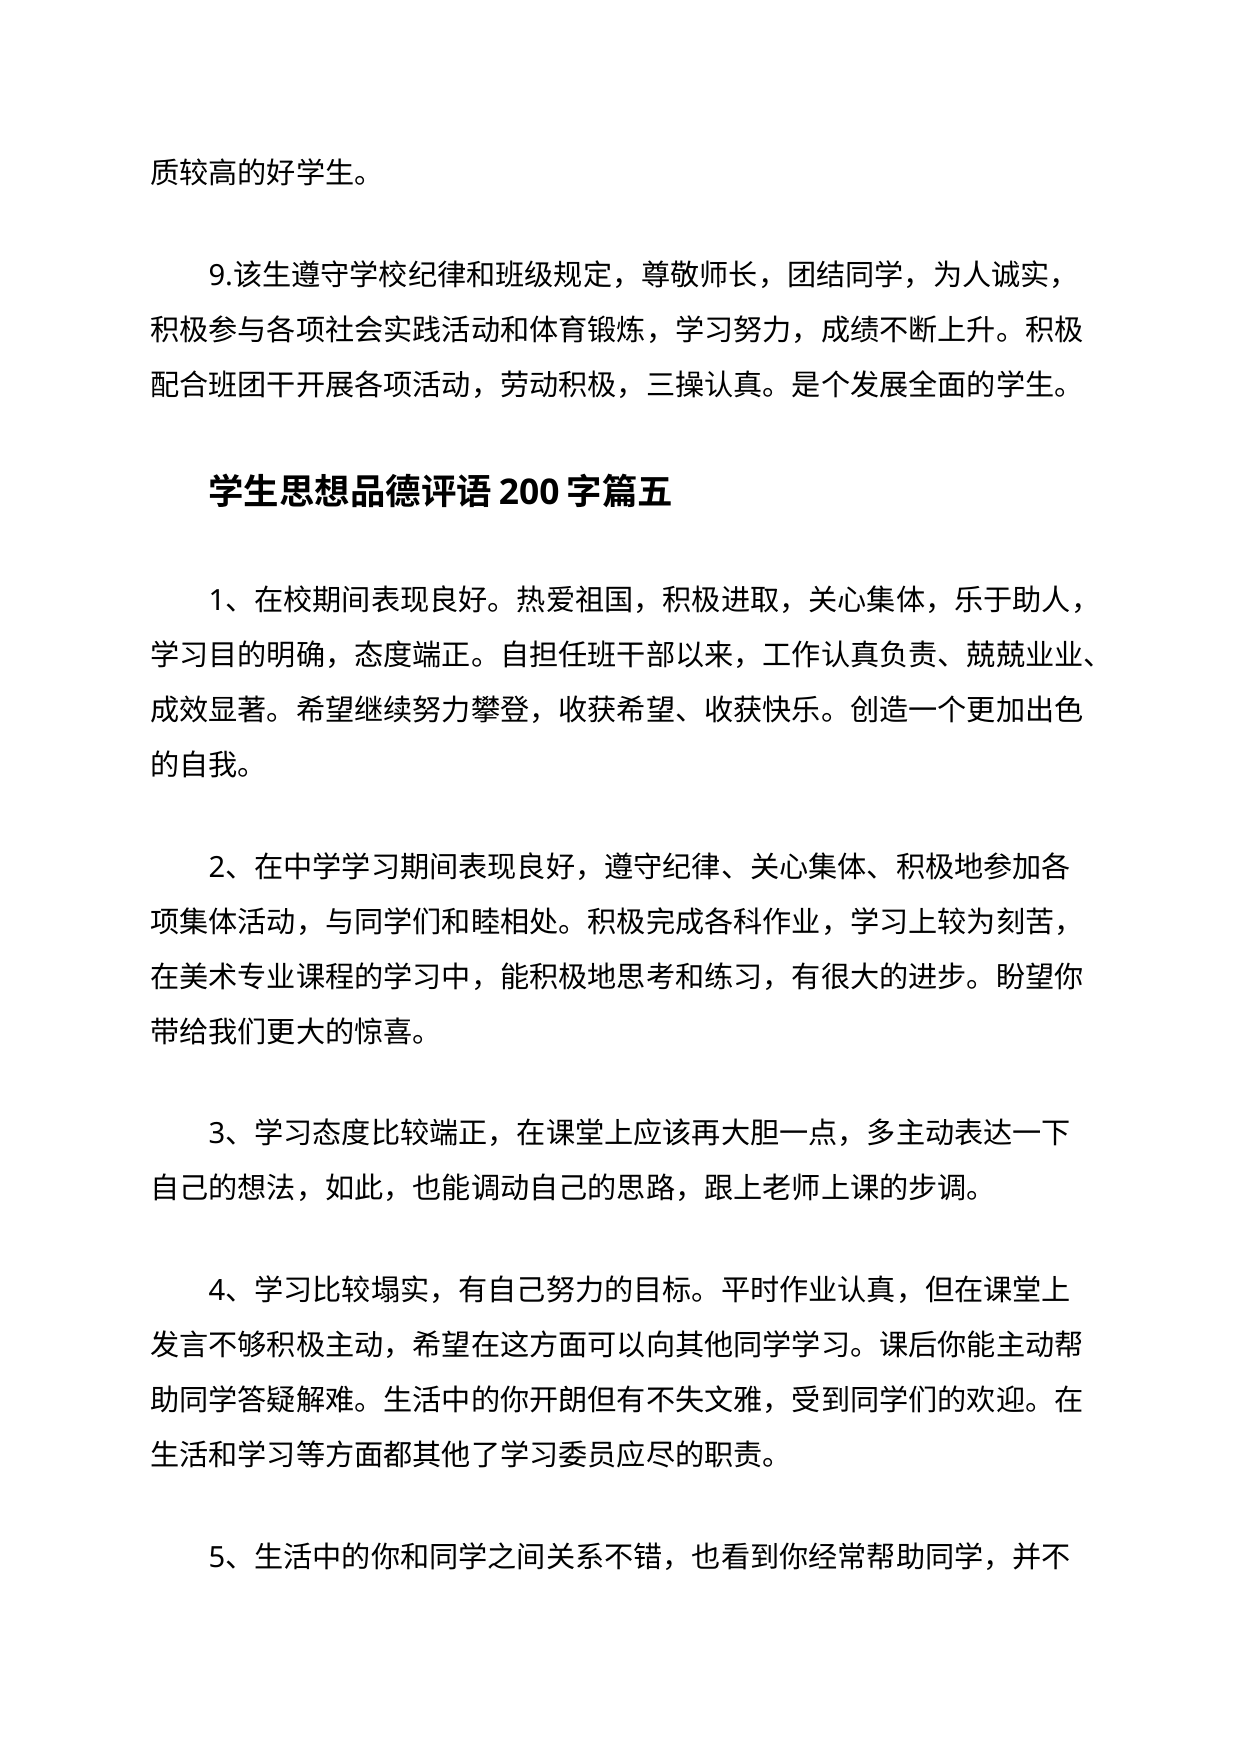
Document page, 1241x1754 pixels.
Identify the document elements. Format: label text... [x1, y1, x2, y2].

text 1、在校期间表现良好。热爱祖国，积极进取，关心集体，乐于助人，学习目的明确，态度端正。自担任班干部以来，工作认真负责、兢兢业业、成效显著。希望继续努力攀登，收获希望、收获快乐。创造一个更加出色的自我。 [150, 577, 1090, 784]
text 2、在中学学习期间表现良好，遵守纪律、关心集体、积极地参加各项集体活动，与同学们和睦相处。积极完成各科作业，学习上较为刻苦，在美术专业课程的学习中，能积极地思考和练习，有很大的进步。盼望你带给我们更大的惊喜。 [150, 843, 1090, 1051]
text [150, 1533, 1090, 1576]
text 学生思想品德评语200字篇五 [150, 463, 1090, 515]
text 4、学习比较塌实，有自己努力的目标。平时作业认真，但在课堂上发言不够积极主动，希望在这方面可以向其他同学学习。课后你能主动帮助同学答疑解难。生活中的你开朗但有不失文雅，受到同学们的欢迎。在生活和学习等方面都其他了学习委员应尽的职责。 [150, 1267, 1090, 1474]
text 9.该生遵守学校纪律和班级规定，尊敬师长，团结同学，为人诚实，积极参与各项社会实践活动和体育锻炼，学习努力，成绩不断上升。积极配合班团干开展各项活动，劳动积极，三操认真。是个发展全面的学生。 [150, 252, 1090, 404]
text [150, 150, 1090, 192]
text 3、学习态度比较端正，在课堂上应该再大胆一点，多主动表达一下自己的想法，如此，也能调动自己的思路，跟上老师上课的步调。 [150, 1110, 1090, 1207]
